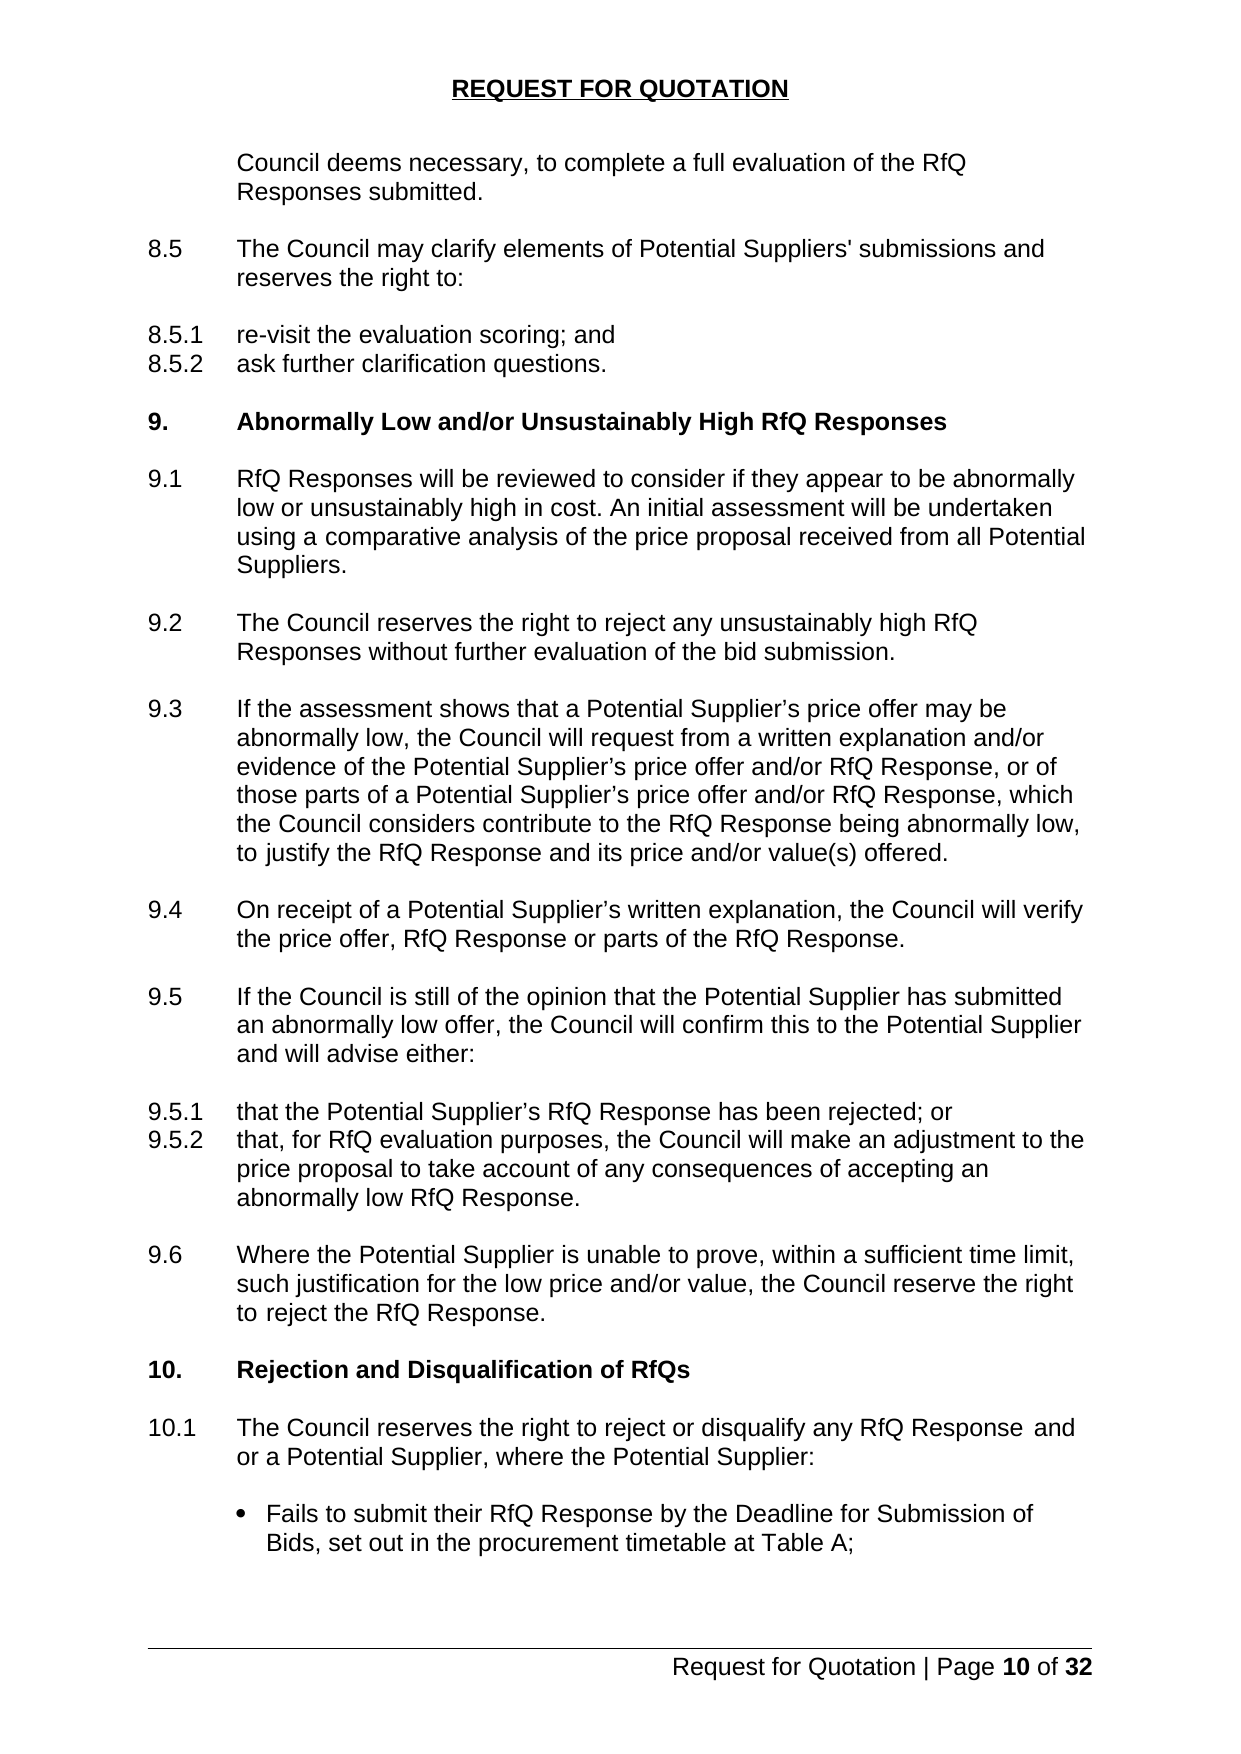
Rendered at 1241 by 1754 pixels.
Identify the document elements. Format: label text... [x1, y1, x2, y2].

subtitle Abnormally Low and/or Unsustainably High RfQ Responses [148, 406, 1092, 435]
subtitle Rejection and Disqualification of RfQs [148, 1356, 1092, 1384]
text 9.5 If the Council is still of the opinion that the Potential Supplier has submitted an abnormally low offer, the Council will confirm this to the Potential Supplier and will advise either: [148, 982, 1092, 1068]
text 9.3 If the assessment shows that a Potential Supplier’s price offer may be abnormally low, the Council will request from a written explanation and/or evidence of the Potential Supplier’s price offer and/or RfQ Response, or of those parts of a Potential Supplier’s price offer and/or RfQ Response, which the Council considers contribute to the RfQ Response being abnormally low, to justify the RfQ Response and its price and/or value(s) offered. [148, 694, 1092, 867]
text 9.5.1 that the Potential Supplier’s RfQ Response has been rejected; or [148, 1097, 1092, 1125]
text 9.5.2 that, for RfQ evaluation purposes, the Council will make an adjustment to the price proposal to take account of any consequences of accepting an abnormally low RfQ Response. [148, 1125, 1092, 1212]
text 9.4 On receipt of a Potential Supplier’s written explanation, the Council will verify the price offer, RfQ Response or parts of the RfQ Response. [148, 895, 1092, 953]
text 10.1 The Council reserves the right to reject or disqualify any RfQ Response and or a Potential Supplier, where the Potential Supplier: [148, 1413, 1092, 1471]
text 8.5 The Council may clarify elements of Potential Suppliers' submissions and reserves the right to: [148, 234, 1092, 291]
text 8.5.1 re-visit the evaluation scoring; and [148, 320, 1092, 349]
text 8.5.2 ask further clarification questions. [148, 349, 1092, 378]
list Fails to submit their RfQ Response by the Deadline for Submission of Bids, set out in the procurement timetable at Table A; [236, 1499, 1092, 1557]
text 9.2 The Council reserves the right to reject any unsustainably high RfQ Responses without further evaluation of the bid submission. [148, 608, 1092, 665]
text 9.6 Where the Potential Supplier is unable to prove, within a sufficient time limit, such justification for the low price and/or value, the Council reserve the right to reject the RfQ Response. [148, 1240, 1092, 1327]
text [148, 148, 1092, 205]
text 9.1 RfQ Responses will be reviewed to consider if they appear to be abnormally low or unsustainably high in cost. An initial assessment will be undertaken using a comparative analysis of the price proposal received from all Potential Suppliers. [148, 464, 1092, 579]
